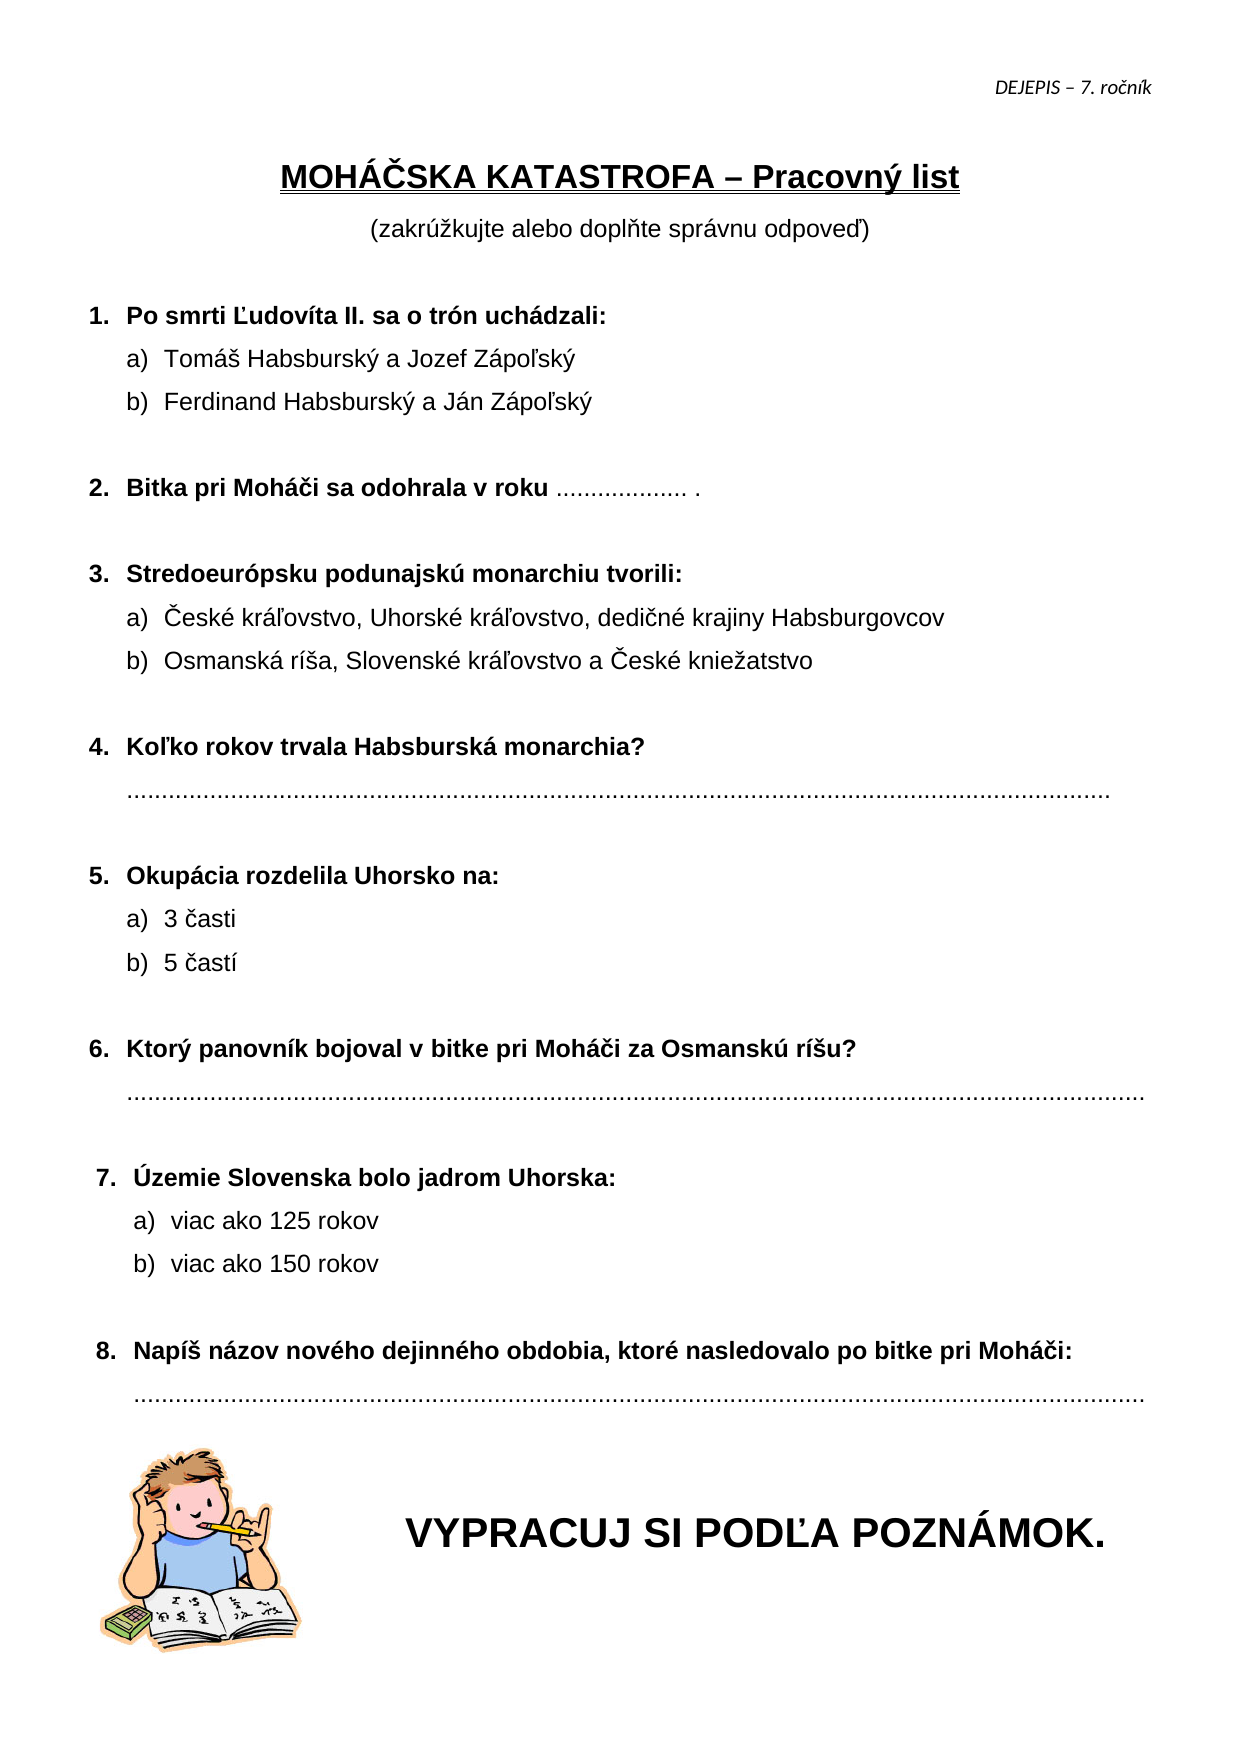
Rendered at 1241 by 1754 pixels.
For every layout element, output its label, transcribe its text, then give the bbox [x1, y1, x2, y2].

list Tomáš Habsburský a Jozef Zápoľský [126, 344, 1152, 373]
list Po smrti Ľudovíta II. sa o trón uchádzali: [89, 301, 1152, 329]
list Stredoeurópsku podunajskú monarchiu tvorili: [89, 559, 1152, 588]
picture [98, 1444, 304, 1654]
list Územie Slovenska bolo jadrom Uhorska: [96, 1163, 1152, 1192]
text .................................................................................................................................................. [133, 1379, 1152, 1408]
text MOHÁČSKA KATASTROFA – Pracovný list [89, 157, 1152, 195]
list Koľko rokov trvala Habsburská monarchia? [89, 732, 1152, 761]
text ................................................................................................................................................... [126, 1077, 1152, 1106]
list Ktorý panovník bojoval v bitke pri Moháči za Osmanskú ríšu? [89, 1034, 1152, 1063]
text .............................................................................................................................................. [126, 775, 1152, 804]
list viac ako 150 rokov [133, 1249, 1152, 1278]
list Bitka pri Moháči sa odohrala v roku ................... . [89, 473, 1152, 502]
list Ferdinand Habsburský a Ján Zápoľský [126, 387, 1152, 416]
text VYPRACUJ SI PODĽA POZNÁMOK. [304, 1508, 1152, 1556]
list Okupácia rozdelila Uhorsko na: [89, 861, 1152, 890]
list Napíš názov nového dejinného obdobia, ktoré nasledovalo po bitke pri Moháči: [96, 1336, 1152, 1364]
list 5 častí [126, 948, 1152, 976]
list Osmanská ríša, Slovenské kráľovstvo a České kniežatstvo [126, 646, 1152, 674]
text (zakrúžkujte alebo doplňte správnu odpoveď) [89, 214, 1152, 243]
list 3 časti [126, 904, 1152, 933]
list viac ako 125 rokov [133, 1206, 1152, 1235]
list České kráľovstvo, Uhorské kráľovstvo, dedičné krajiny Habsburgovcov [126, 603, 1152, 631]
